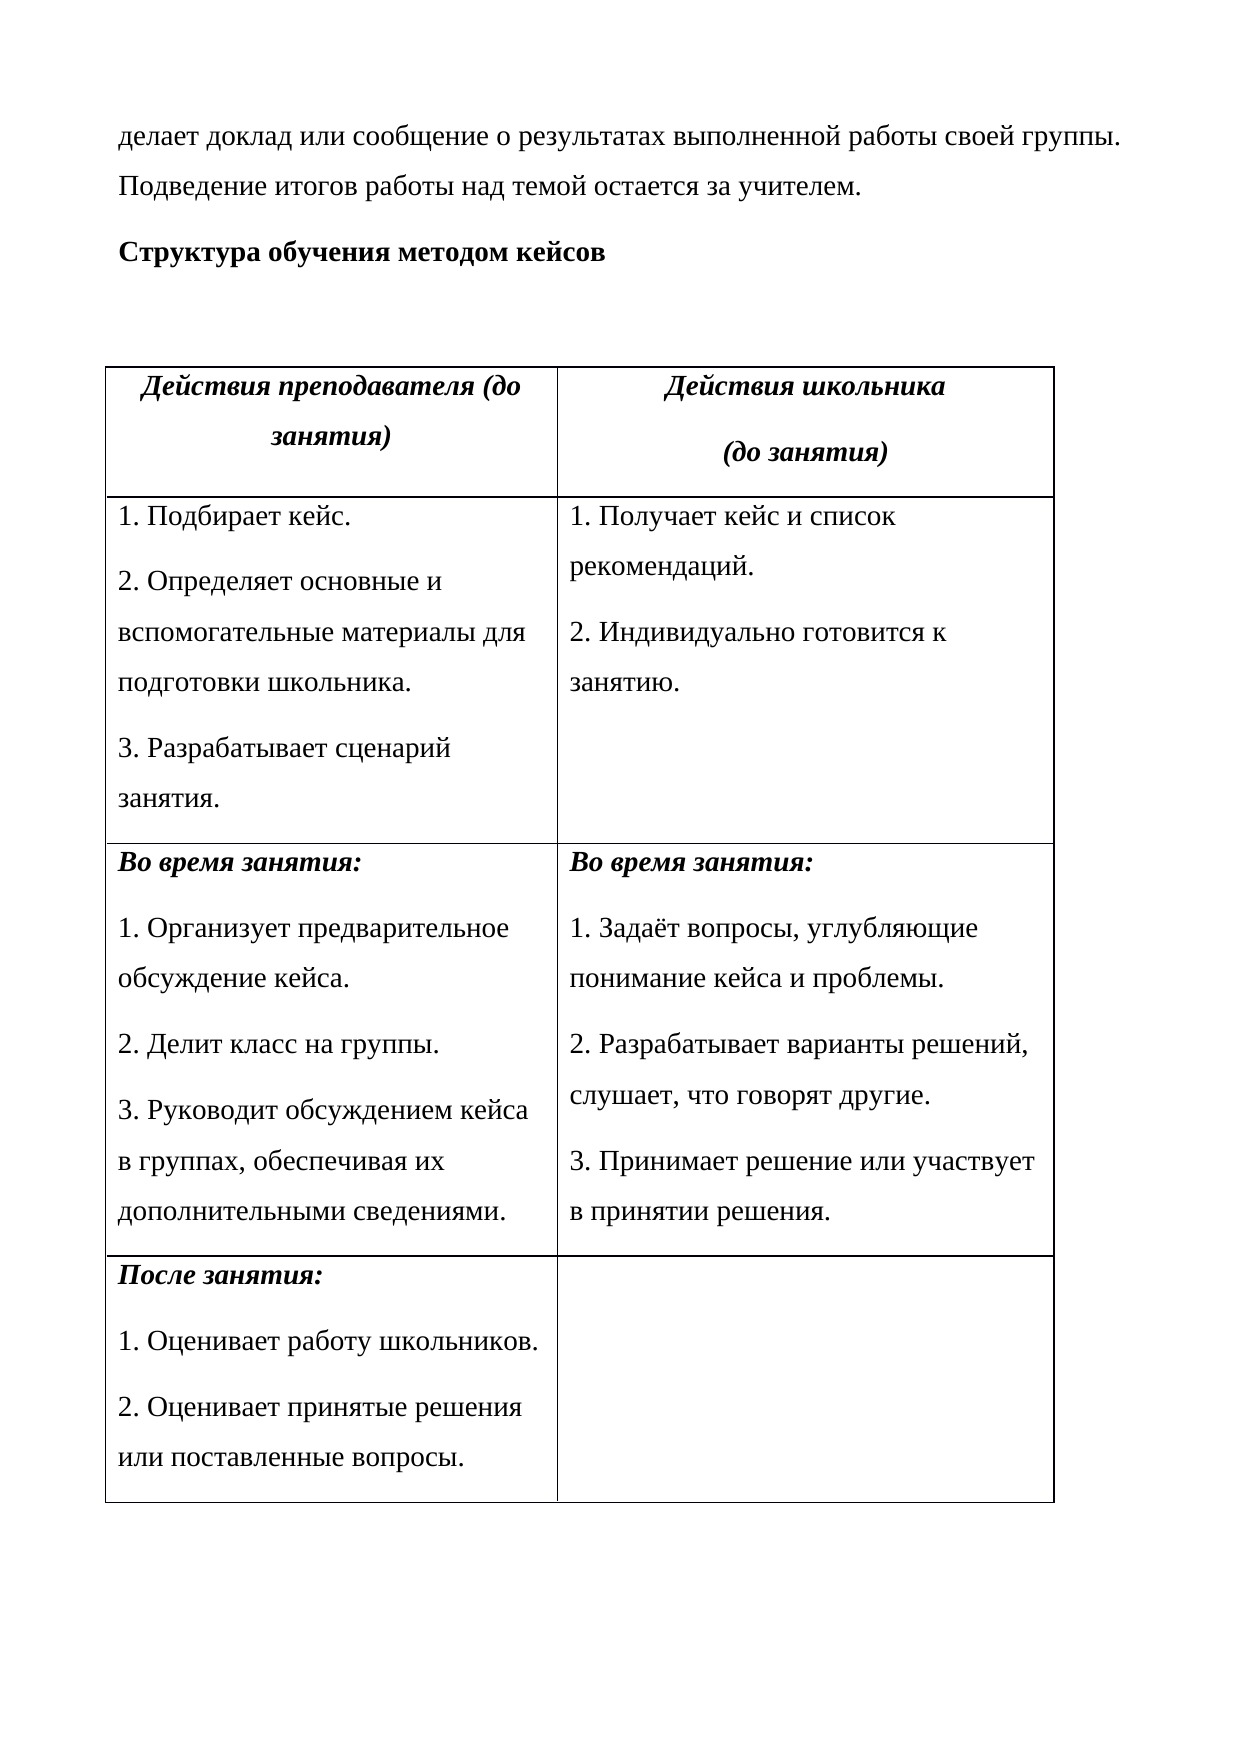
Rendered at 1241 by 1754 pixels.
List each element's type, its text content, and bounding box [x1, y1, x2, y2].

table_header Действия преподавателя (до занятия) [106, 368, 557, 496]
table_cell 1. Получает кейс и список рекомендаций. 2. Индивидуально готовится к занятию. [558, 498, 1053, 843]
table_cell [558, 1257, 1053, 1501]
text Структура обучения методом кейсов [118, 234, 1122, 268]
table_header Действия школьника (до занятия) [558, 368, 1053, 496]
table_cell Во время занятия: 1. Задаёт вопросы, углубляющие понимание кейса и проблемы. 2. Разрабатывает варианты решений, слушает, что говорят другие. 3. Принимает решение или участвует в принятии решения. [558, 844, 1053, 1255]
table_cell Во время занятия: 1. Организует предварительное обсуждение кейса. 2. Делит класс на группы. 3. Руководит обсуждением кейса в группах, обеспечивая их дополнительными сведениями. [106, 844, 557, 1255]
table_cell 1. Подбирает кейс. 2. Определяет основные и вспомогательные материалы для подготовки школьника. 3. Разрабатывает сценарий занятия. [106, 497, 557, 843]
table_cell После занятия: 1. Оценивает работу школьников. 2. Оценивает принятые решения или поставленные вопросы. [106, 1256, 557, 1501]
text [118, 118, 1122, 202]
